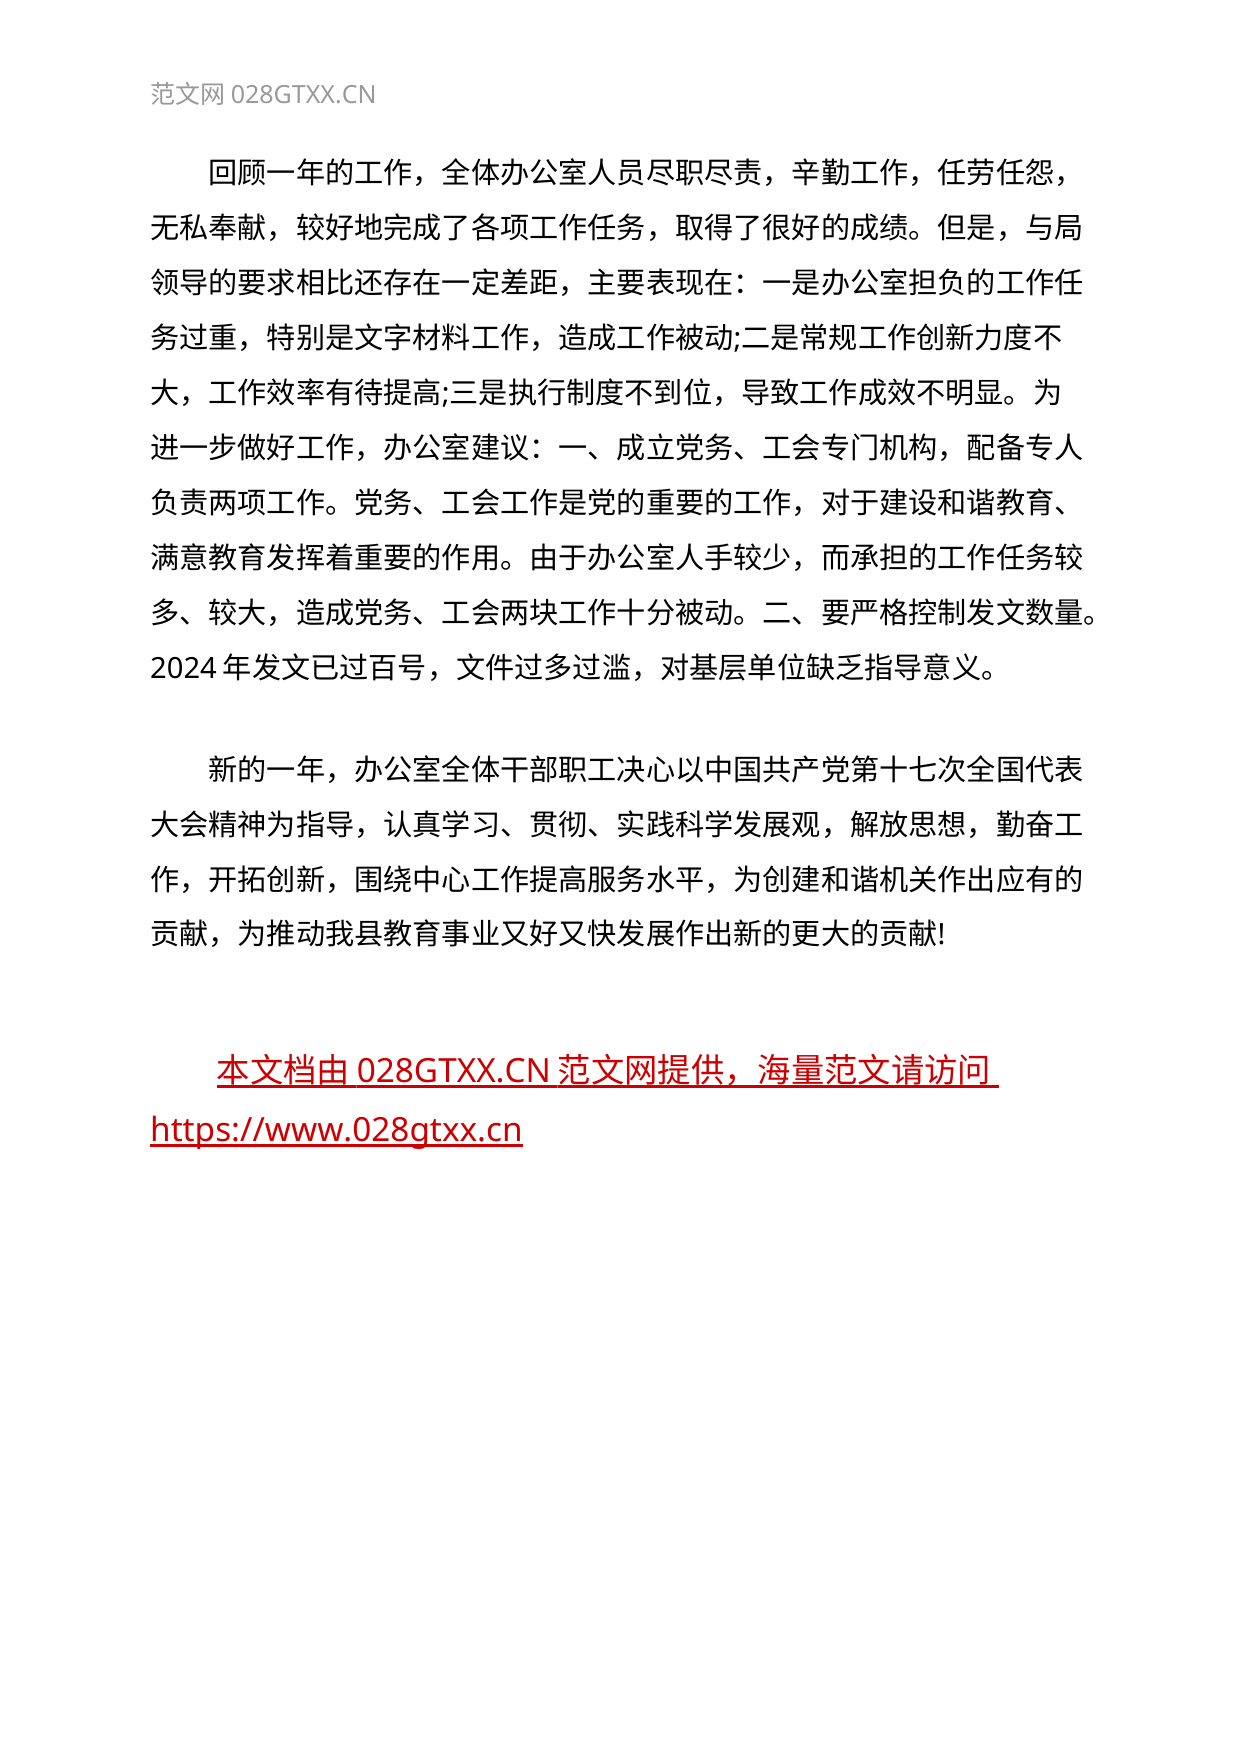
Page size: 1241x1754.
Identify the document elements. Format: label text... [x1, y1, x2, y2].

text 新的一年，办公室全体干部职工决心以中国共产党第十七次全国代表大会精神为指导，认真学习、贯彻、实践科学发展观，解放思想，勤奋工作，开拓创新，围绕中心工作提高服务水平，为创建和谐机关作出应有的贡献，为推动我县教育事业又好又快发展作出新的更大的贡献! [150, 746, 1090, 953]
text 回顾一年的工作，全体办公室人员尽职尽责，辛勤工作，任劳任怨，无私奉献，较好地完成了各项工作任务，取得了很好的成绩。但是，与局领导的要求相比还存在一定差距，主要表现在：一是办公室担负的工作任务过重，特别是文字材料工作，造成工作被动;二是常规工作创新力度不大，工作效率有待提高;三是执行制度不到位，导致工作成效不明显。为进一步做好工作，办公室建议：一、成立党务、工会专门机构，配备专人负责两项工作。党务、工会工作是党的重要的工作，对于建设和谐教育、满意教育发挥着重要的作用。由于办公室人手较少，而承担的工作任务较多、较大，造成党务、工会两块工作十分被动。二、要严格控制发文数量。2024年发文已过百号，文件过多过滥，对基层单位缺乏指导意义。 [150, 150, 1090, 687]
text 本文档由028GTXX.CN范文网提供，海量范文请访问 https://www.028gtxx.cn [150, 1044, 1090, 1152]
